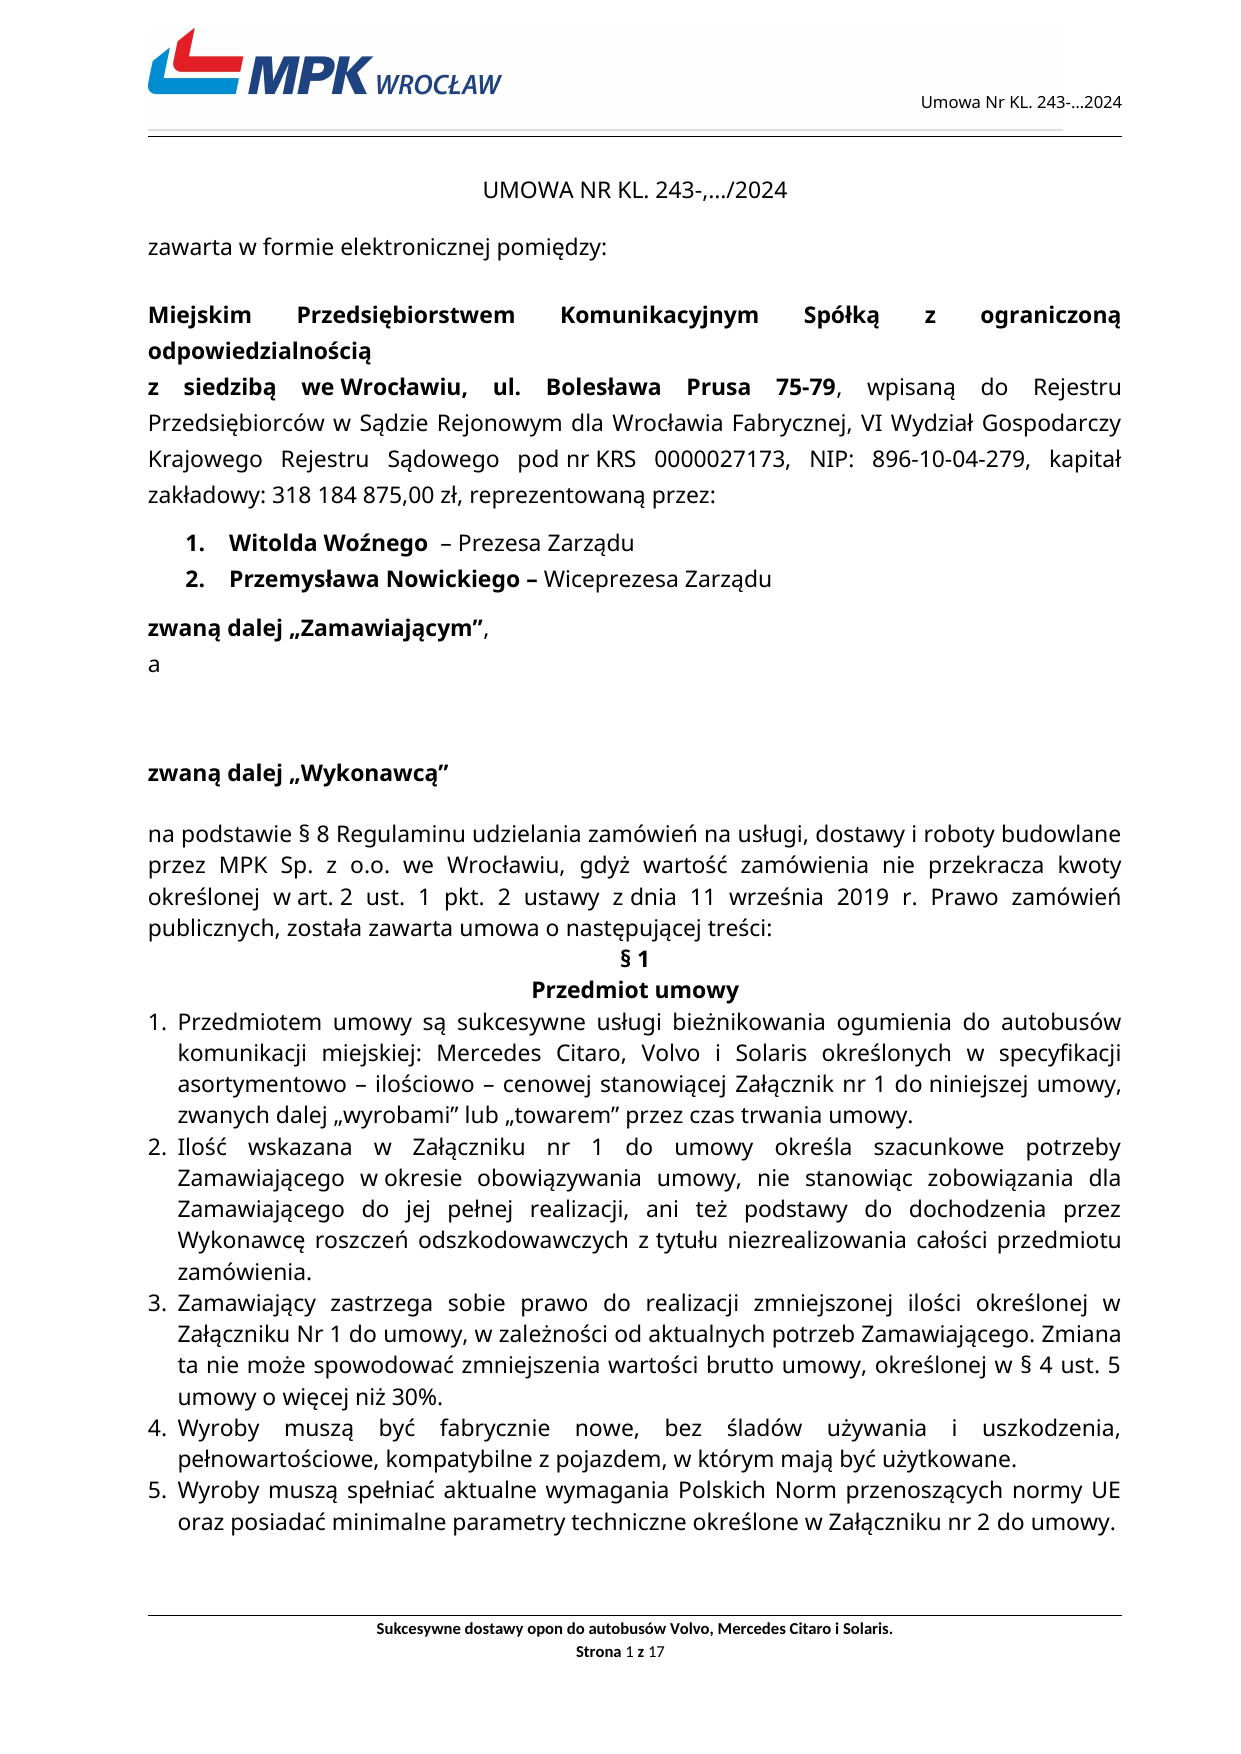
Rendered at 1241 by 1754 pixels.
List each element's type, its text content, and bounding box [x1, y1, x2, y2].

list Zamawiający zastrzega sobie prawo do realizacji zmniejszonej ilości określonej w Załączniku Nr 1 do umowy, w zależności od aktualnych potrzeb Zamawiającego. Zmiana ta nie może spowodować zmniejszenia wartości brutto umowy, określonej w § 4 ust. 5 umowy o więcej niż 30%. [148, 1287, 1122, 1412]
text zawarta w formie elektronicznej pomiędzy: [148, 231, 1122, 262]
text zwaną dalej „Wykonawcą” [148, 757, 1122, 788]
text na podstawie § 8 Regulaminu udzielania zamówień na usługi, dostawy i roboty budowlane przez MPK Sp. z o.o. we Wrocławiu, gdyż wartość zamówienia nie przekracza kwoty określonej w art. 2 ust. 1 pkt. 2 ustawy z dnia 11 września 2019 r. Prawo zamówień publicznych, została zawarta umowa o następującej treści: [148, 818, 1122, 943]
list Witolda Woźnego – Prezesa Zarządu [185, 527, 1122, 559]
text Miejskim Przedsiębiorstwem Komunikacyjnym Spółką z ograniczoną odpowiedzialnością [148, 299, 1122, 366]
text z siedzibą we Wrocławiu, ul. Bolesława Prusa 75-79, wpisaną do Rejestru Przedsiębiorców w Sądzie Rejonowym dla Wrocławia Fabrycznej, VI Wydział Gospodarczy Krajowego Rejestru Sądowego pod nr KRS 0000027173, NIP: 896-10-04-279, kapitał zakładowy: 318 184 875,00 zł, reprezentowaną przez: [148, 371, 1122, 510]
list Przedmiotem umowy są sukcesywne usługi bieżnikowania ogumienia do autobusów komunikacji miejskiej: Mercedes Citaro, Volvo i Solaris określonych w specyfikacji asortymentowo – ilościowo – cenowej stanowiącej Załącznik nr 1 do niniejszej umowy, zwanych dalej „wyrobami” lub „towarem” przez czas trwania umowy. [148, 1006, 1122, 1131]
text § 1 [148, 943, 1122, 974]
text Przedmiot umowy [148, 974, 1122, 1006]
picture [147, 28, 1063, 131]
list Wyroby muszą być fabrycznie nowe, bez śladów używania i uszkodzenia, pełnowartościowe, kompatybilne z pojazdem, w którym mają być użytkowane. [148, 1412, 1122, 1474]
list Wyroby muszą spełniać aktualne wymagania Polskich Norm przenoszących normy UE oraz posiadać minimalne parametry techniczne określone w Załączniku nr 2 do umowy. [148, 1474, 1122, 1537]
text a [148, 648, 1122, 679]
text UMOWA NR KL. 243-,…/2024 [148, 174, 1122, 206]
text zwaną dalej „Zamawiającym”, [148, 612, 1122, 643]
list Ilość wskazana w Załączniku nr 1 do umowy określa szacunkowe potrzeby Zamawiającego w okresie obowiązywania umowy, nie stanowiąc zobowiązania dla Zamawiającego do jej pełnej realizacji, ani też podstawy do dochodzenia przez Wykonawcę roszczeń odszkodowawczych z tytułu niezrealizowania całości przedmiotu zamówienia. [148, 1131, 1122, 1287]
list Przemysława Nowickiego – Wiceprezesa Zarządu [185, 563, 1122, 594]
